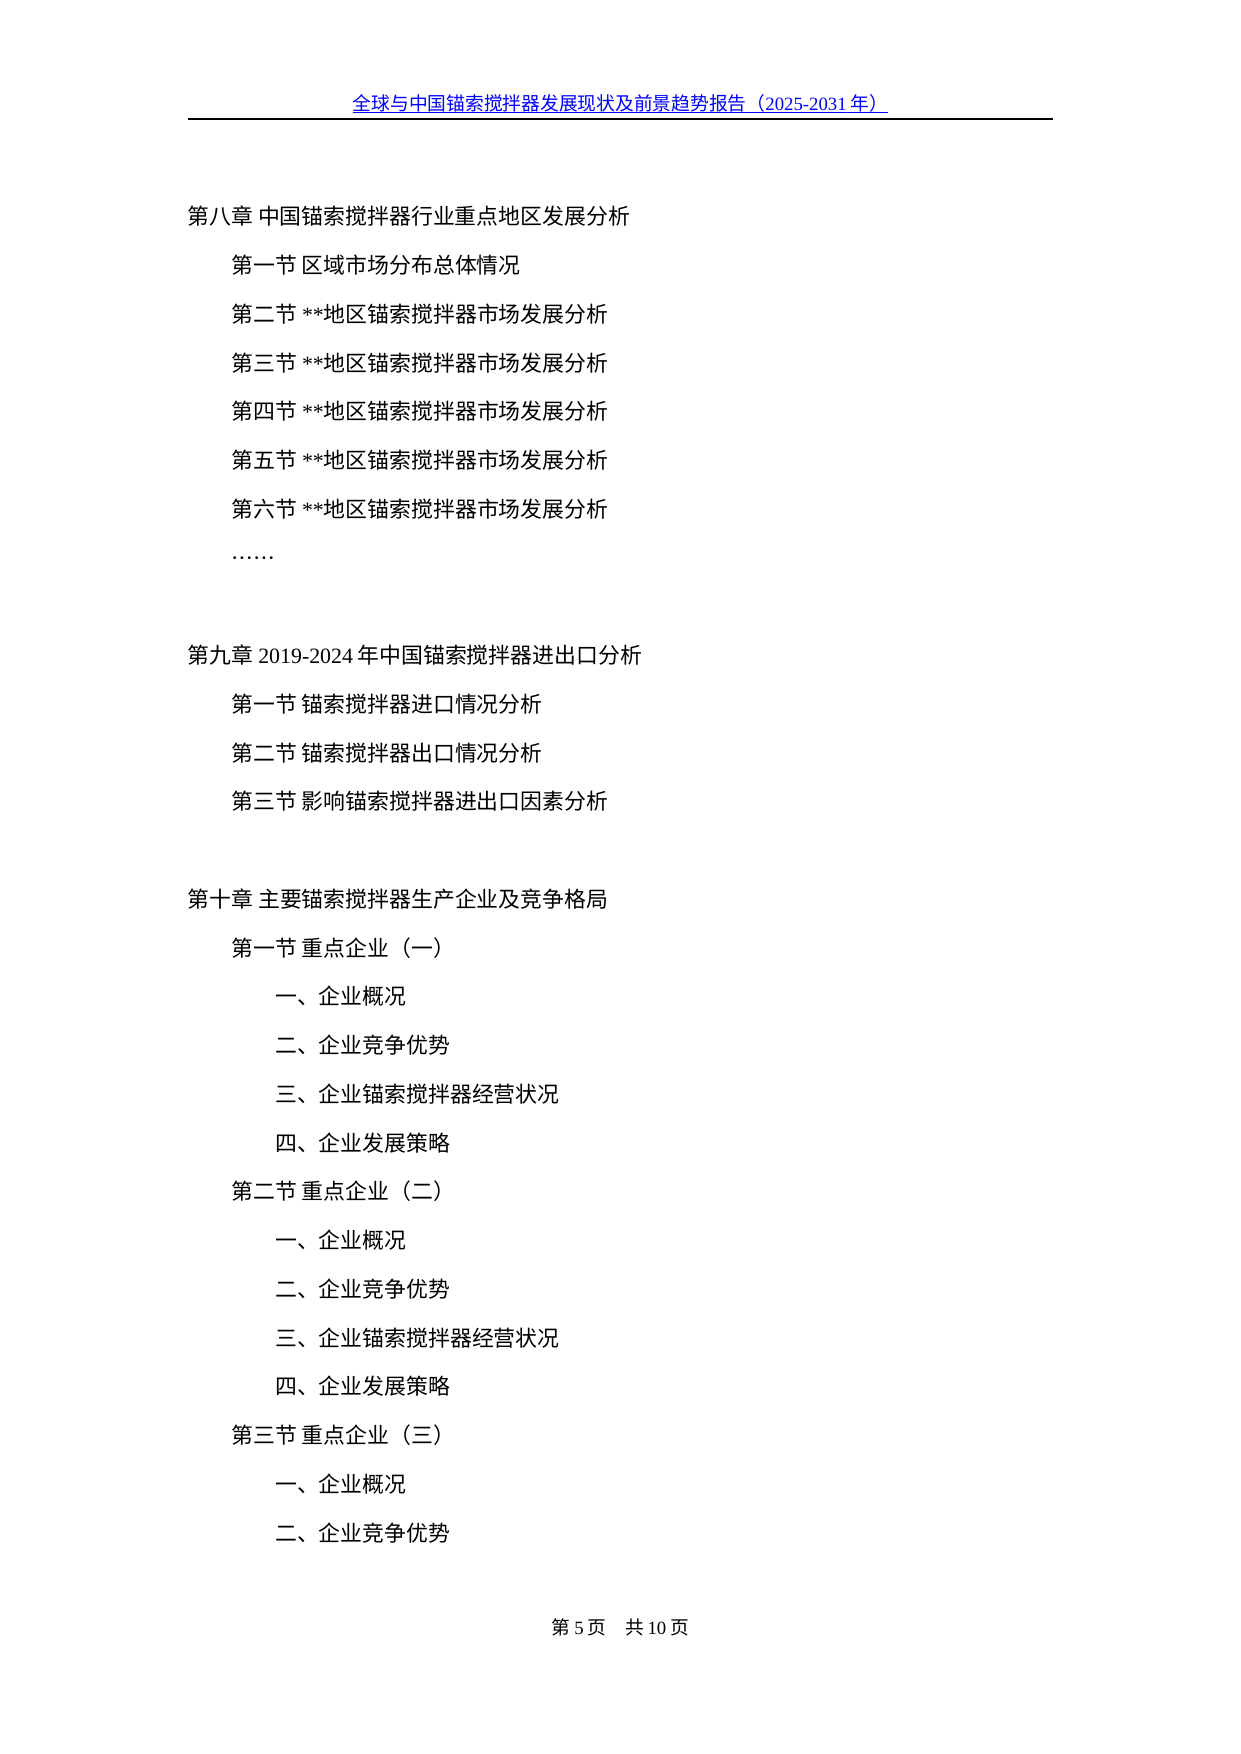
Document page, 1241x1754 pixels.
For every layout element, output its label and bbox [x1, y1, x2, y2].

text [187, 150, 1053, 1548]
